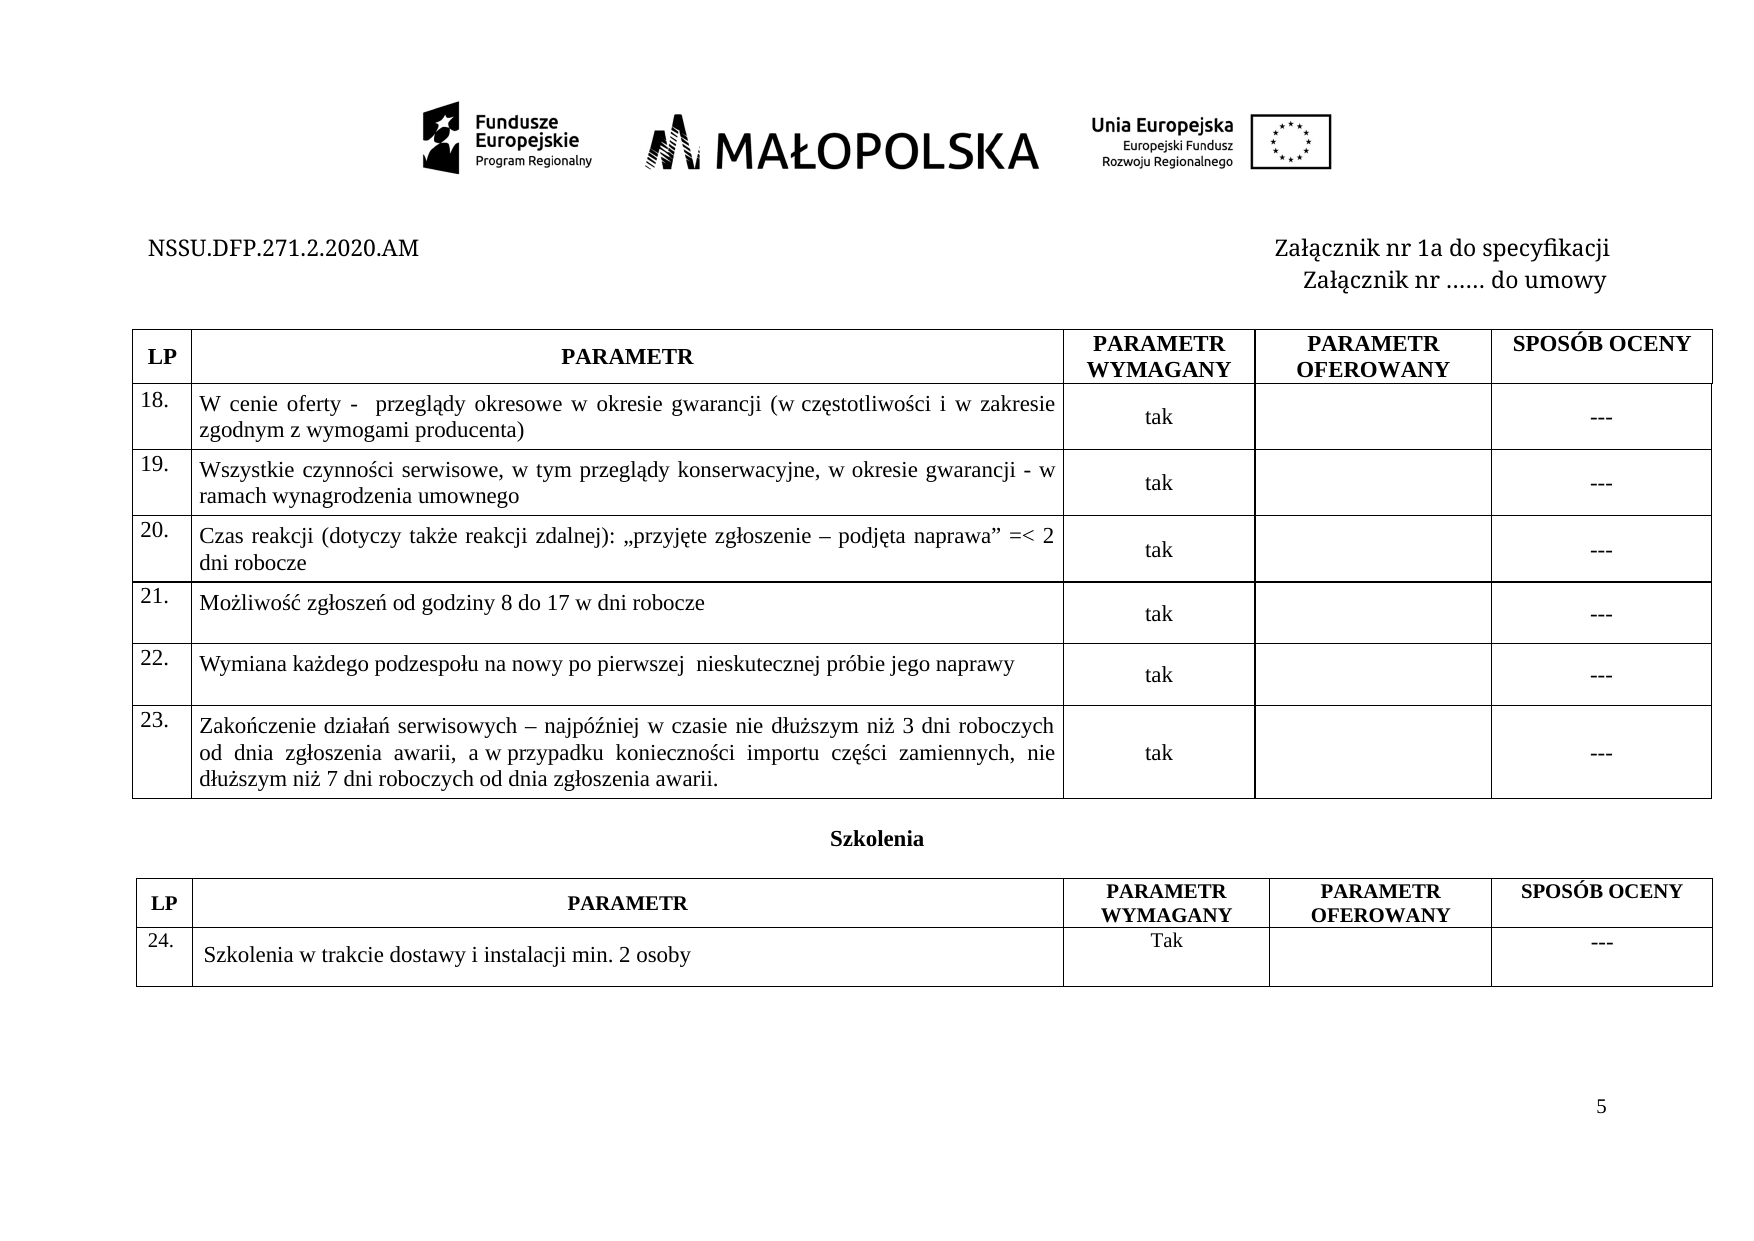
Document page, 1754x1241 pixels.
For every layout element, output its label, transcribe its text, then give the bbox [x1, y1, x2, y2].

table_cell Możliwość zgłoszeń od godziny 8 do 17 w dni robocze [192, 583, 1063, 643]
table_header PARAMETR OFEROWANY [1270, 879, 1491, 927]
table_cell [1256, 706, 1491, 798]
table_cell [1256, 583, 1491, 643]
table_cell --- [1492, 644, 1711, 705]
table_cell [133, 706, 191, 798]
table_cell tak [1064, 450, 1254, 515]
text Szkolenia [148, 825, 1606, 851]
table_cell [137, 928, 192, 986]
table_header PARAMETR WYMAGANY [1064, 330, 1254, 383]
table_header PARAMETR [192, 330, 1063, 383]
table_cell [133, 644, 191, 705]
table_cell --- [1492, 384, 1711, 449]
table_cell [1256, 450, 1491, 515]
table_cell [133, 450, 191, 515]
table_cell [1270, 928, 1491, 986]
table_cell [1256, 384, 1491, 449]
table_cell W cenie oferty - przeglądy okresowe w okresie gwarancji (w częstotliwości i w zakresie zgodnym z wymogami producenta) [192, 384, 1063, 449]
table_cell tak [1064, 644, 1254, 705]
table_cell Zakończenie działań serwisowych – najpóźniej w czasie nie dłuższym niż 3 dni roboczych od dnia zgłoszenia awarii, a w przypadku konieczności importu części zamiennych, nie dłuższym niż 7 dni roboczych od dnia zgłoszenia awarii. [192, 706, 1063, 798]
table_header PARAMETR WYMAGANY [1064, 879, 1269, 927]
picture [405, 84, 1349, 192]
table_cell Wymiana każdego podzespołu na nowy po pierwszej nieskutecznej próbie jego naprawy [192, 644, 1063, 705]
table_cell tak [1064, 384, 1254, 449]
table_cell [133, 583, 191, 643]
table_cell tak [1064, 516, 1254, 581]
table_cell tak [1064, 583, 1254, 643]
table_cell [133, 516, 191, 581]
table_cell Tak [1064, 928, 1269, 986]
table_header LP [133, 330, 191, 383]
table_cell [1491, 798, 1713, 825]
table_cell Szkolenia w trakcie dostawy i instalacji min. 2 osoby [193, 928, 1063, 986]
table_header SPOSÓB OCENY [1492, 330, 1712, 383]
table_header LP [137, 879, 192, 927]
table_cell [1256, 644, 1491, 705]
table_cell Czas reakcji (dotyczy także reakcji zdalnej): „przyjęte zgłoszenie – podjęta naprawa” =< 2 dni robocze [192, 516, 1063, 581]
table_header PARAMETR [193, 879, 1063, 927]
table_cell --- [1492, 450, 1711, 515]
table_cell --- [1492, 928, 1712, 986]
table_header SPOSÓB OCENY [1492, 879, 1712, 927]
table_cell [133, 384, 191, 449]
table_header PARAMETR OFEROWANY [1256, 330, 1491, 383]
table_cell --- [1492, 516, 1711, 581]
table_cell --- [1492, 583, 1711, 643]
table_cell Wszystkie czynności serwisowe, w tym przeglądy konserwacyjne, w okresie gwarancji - w ramach wynagrodzenia umownego [192, 450, 1063, 515]
table_cell tak [1064, 706, 1254, 798]
table_cell [1256, 516, 1491, 581]
table_cell --- [1492, 706, 1711, 798]
